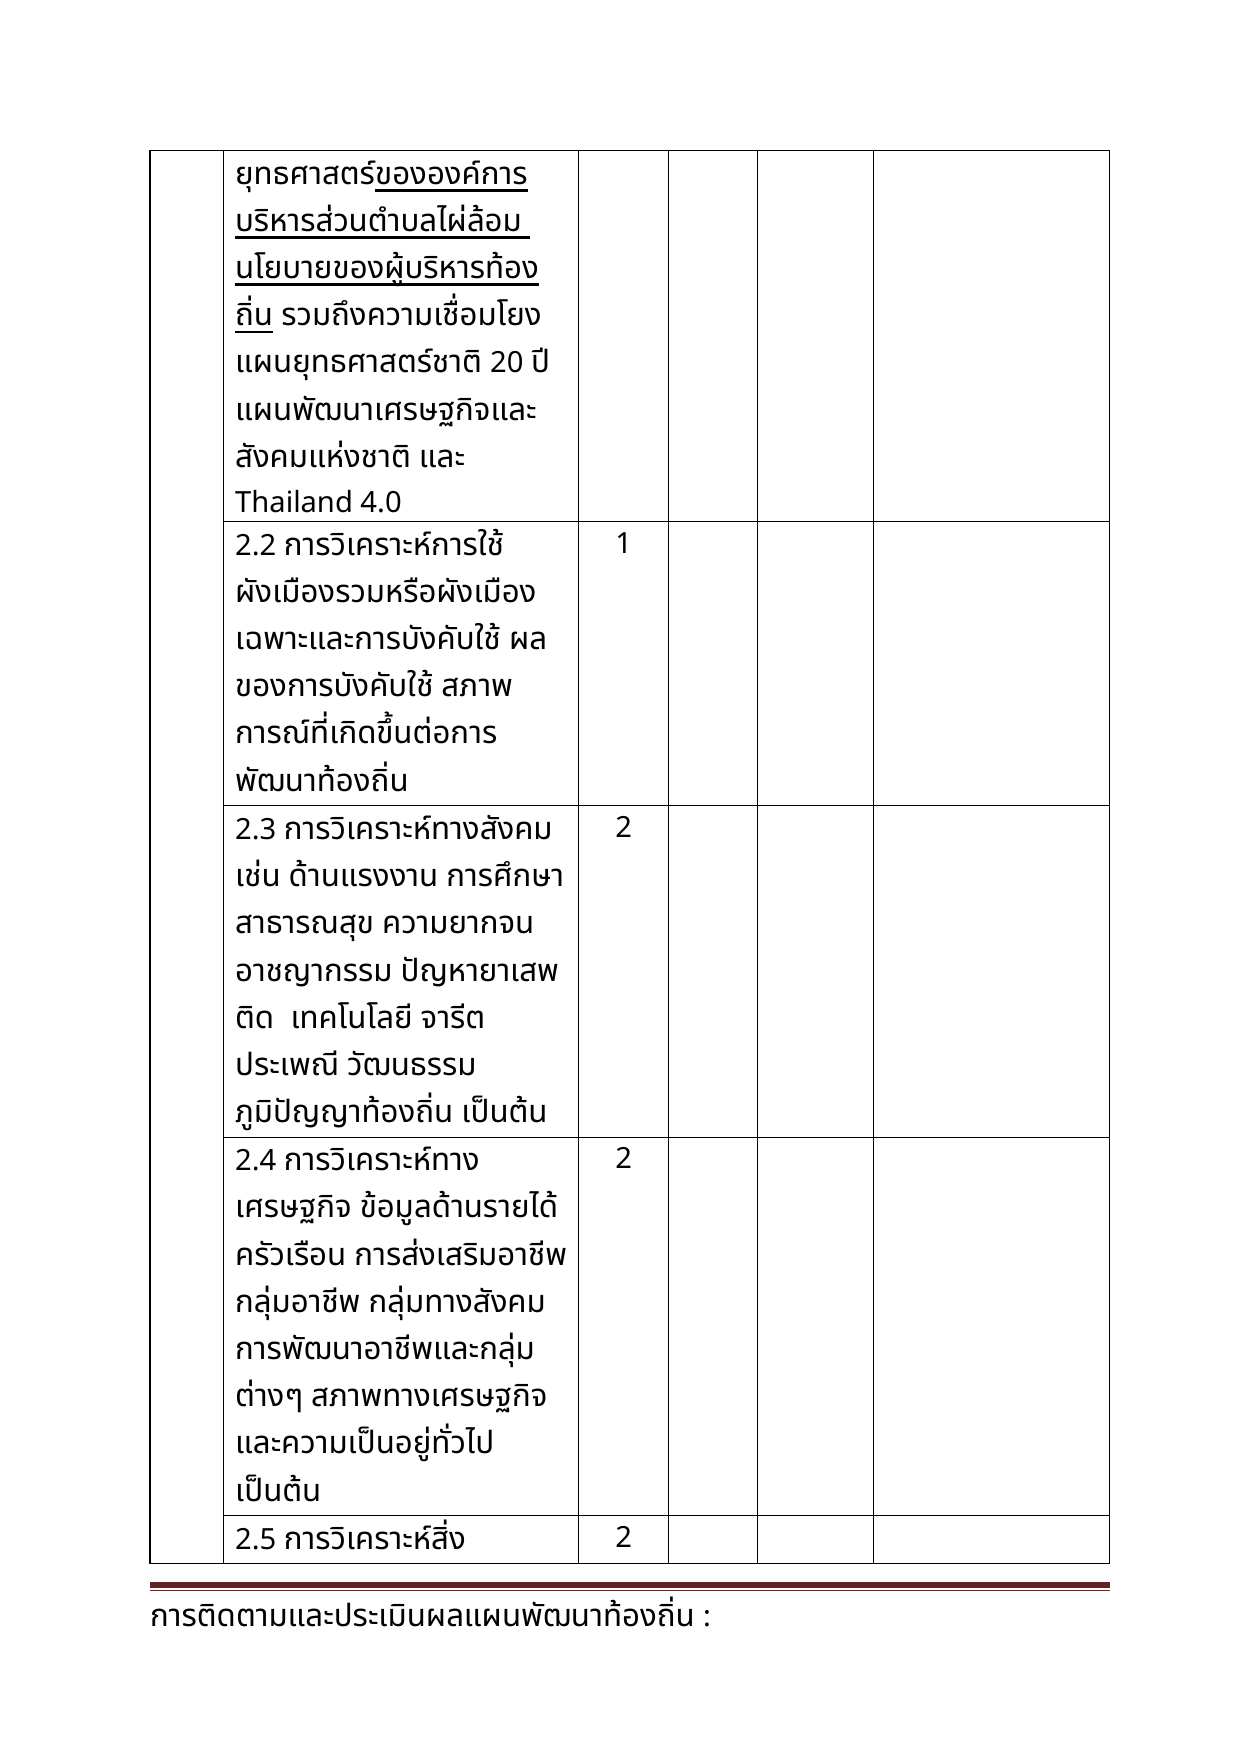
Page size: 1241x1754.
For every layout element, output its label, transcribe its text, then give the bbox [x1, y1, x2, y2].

table_cell [874, 151, 1109, 521]
table_cell [874, 522, 1109, 805]
table_cell [669, 1138, 757, 1515]
table_cell [758, 151, 873, 521]
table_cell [224, 151, 578, 521]
table_cell 1 [579, 522, 668, 805]
table_cell [758, 806, 873, 1137]
table_cell [874, 1516, 1109, 1563]
table_cell 2.2 การวิเคราะห์การใช้ผังเมืองรวมหรือผังเมืองเฉพาะและการบังคับใช้ ผลของการบังคับใช้ สภาพการณ์ที่เกิดขึ้นต่อการพัฒนาท้องถิ่น [224, 522, 578, 805]
table_cell 2 [579, 806, 668, 1137]
table_cell [669, 151, 757, 521]
table_cell [758, 522, 873, 805]
table_cell [669, 522, 757, 805]
table_cell [151, 151, 223, 1563]
table_cell [874, 1138, 1109, 1515]
table_cell [669, 806, 757, 1137]
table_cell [224, 1516, 578, 1563]
table_cell 2.4 การวิเคราะห์ทางเศรษฐกิจ ข้อมูลด้านรายได้ครัวเรือน การส่งเสริมอาชีพ กลุ่มอาชีพ กลุ่มทางสังคม การพัฒนาอาชีพและกลุ่มต่างๆ สภาพทางเศรษฐกิจและความเป็นอยู่ทั่วไป เป็นต้น [224, 1138, 578, 1515]
table_cell 2 [579, 1138, 668, 1515]
table_cell [758, 1516, 873, 1563]
table_cell [758, 1138, 873, 1515]
table_cell 2 [579, 151, 668, 521]
table_cell [874, 806, 1109, 1137]
table_cell 2.3 การวิเคราะห์ทางสังคม เช่น ด้านแรงงาน การศึกษา สาธารณสุข ความยากจน อาชญากรรม ปัญหายาเสพติด เทคโนโลยี จารีต ประเพณี วัฒนธรรม ภูมิปัญญาท้องถิ่น เป็นต้น [224, 806, 578, 1137]
table_cell 2 [579, 1516, 668, 1563]
table_cell [669, 1516, 757, 1563]
